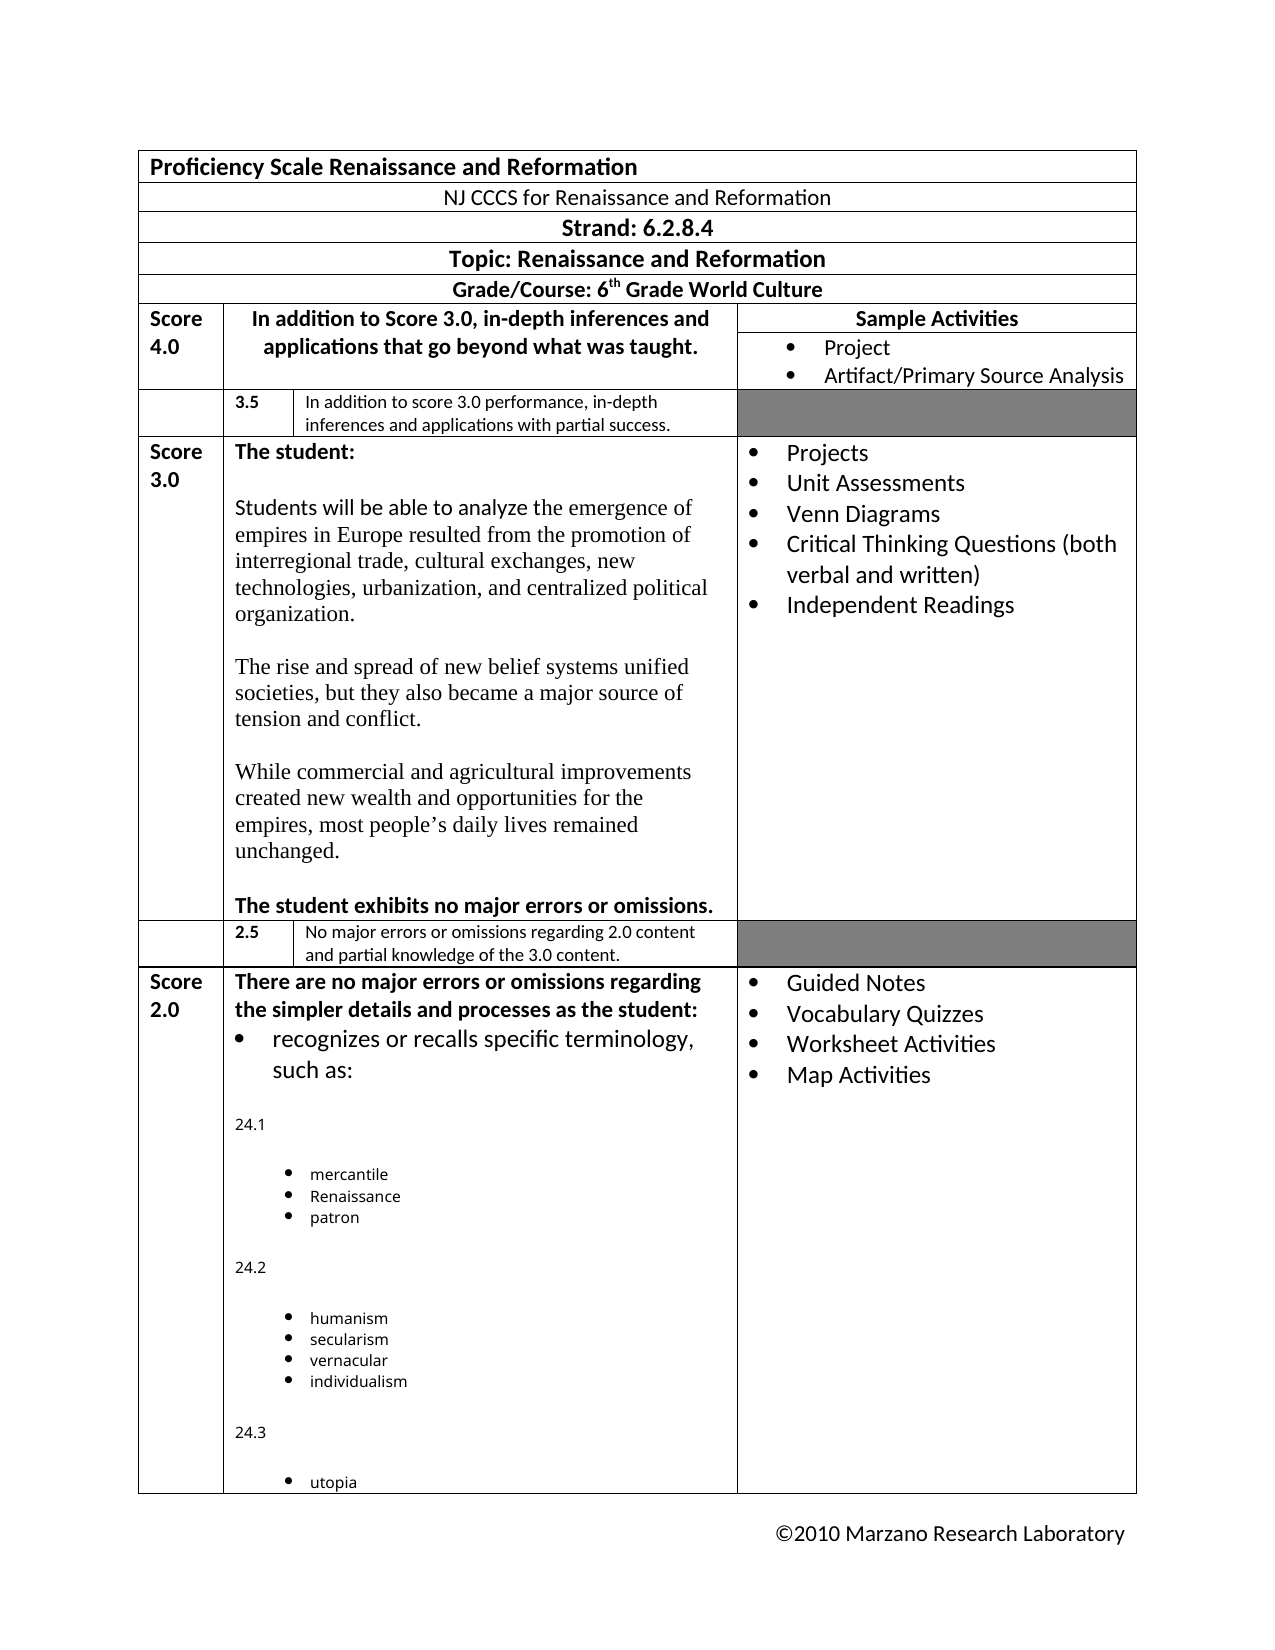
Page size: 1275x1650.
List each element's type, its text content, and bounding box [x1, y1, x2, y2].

table_cell Projects Unit Assessments Venn Diagrams Critical Thinking Questions (both verbal and written) Independent Readings [738, 437, 1136, 919]
table_cell [738, 390, 1136, 436]
table_cell NJ CCCS for Renaissance and Reformation [139, 183, 1136, 211]
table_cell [738, 968, 1136, 1493]
table_cell Score 3.0 [139, 437, 223, 919]
table_cell Topic: Renaissance and Reformation [139, 243, 1136, 274]
table_cell Project Artifact/Primary Source Analysis [738, 333, 1136, 389]
table_cell Strand: 6.2.8.4 [139, 212, 1136, 242]
table_cell Score 2.0 [139, 968, 223, 1493]
table_cell [738, 921, 1136, 966]
table_cell Sample Activities [738, 304, 1136, 332]
table_cell 2.5 [224, 921, 293, 966]
table_cell In addition to Score 3.0, in-depth inferences and applications that go beyond what was taught. [224, 304, 737, 389]
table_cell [224, 968, 737, 1493]
table_cell [139, 921, 223, 966]
table_cell Score 4.0 [139, 304, 223, 389]
table_cell In addition to score 3.0 performance, in-depth inferences and applications with partial success. [294, 390, 737, 436]
table_cell The student: Students will be able to analyze the emergence of empires in Europe resulted from the promotion of interregional trade, cultural exchanges, new technologies, urbanization, and centralized political organization. The rise and spread of new belief systems unified societies, but they also became a major source of tension and conflict. While commercial and agricultural improvements created new wealth and opportunities for the empires, most people’s daily lives remained unchanged. The student exhibits no major errors or omissions. [224, 437, 737, 919]
table_cell No major errors or omissions regarding 2.0 content and partial knowledge of the 3.0 content. [294, 921, 737, 966]
table_header Proficiency Scale Renaissance and Reformation [139, 151, 1136, 182]
table_cell [139, 390, 223, 436]
table_cell 3.5 [224, 390, 293, 436]
table_cell Grade/Course: 6th Grade World Culture [139, 275, 1136, 303]
